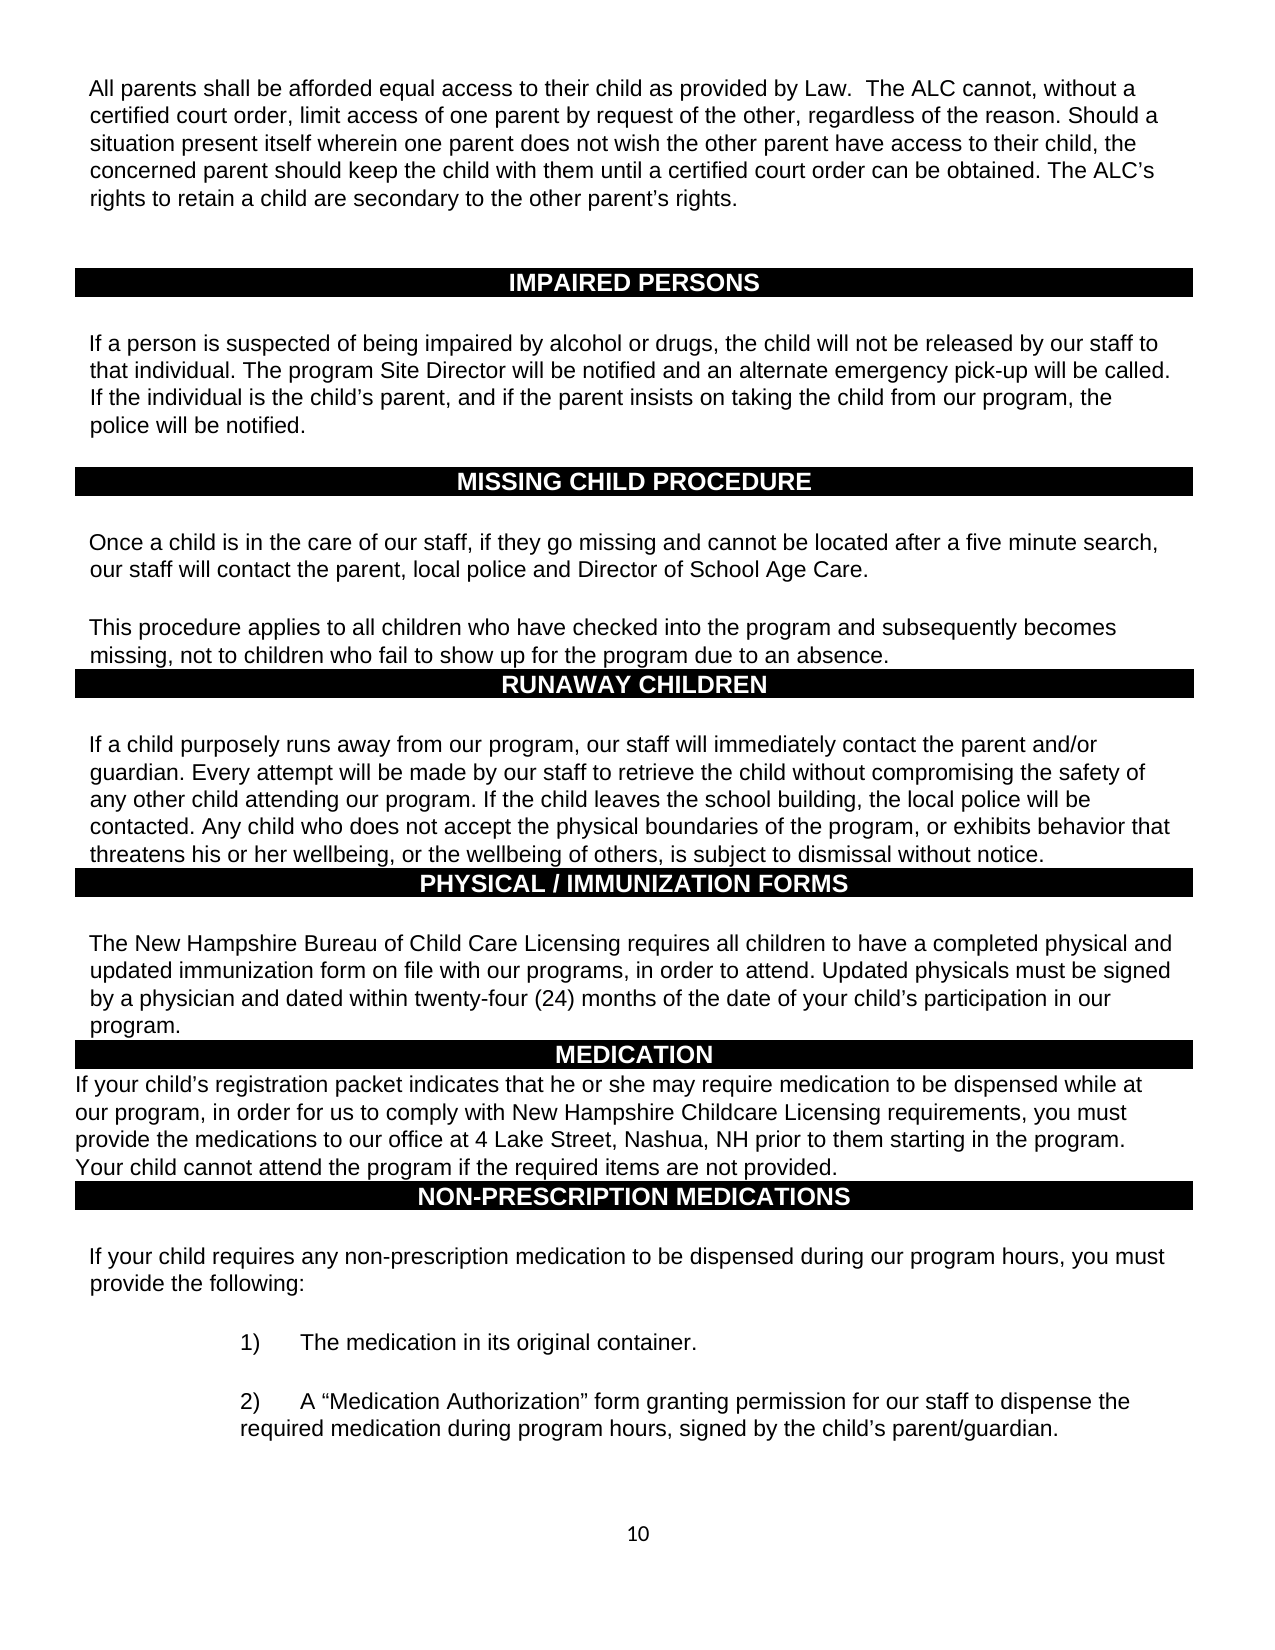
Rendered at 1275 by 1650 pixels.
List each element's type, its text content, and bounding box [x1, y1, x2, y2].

list The medication in its original container. [240, 1328, 1179, 1355]
text If a person is suspected of being impaired by alcohol or drugs, the child will not be released by our staff to that individual. The program Site Director will be notified and an alternate emergency pick-up will be called. If the individual is the child’s parent, and if the parent insists on taking the child from our program, the police will be notified. [88, 329, 1179, 438]
text All parents shall be afforded equal access to their child as provided by Law. The ALC cannot, without a certified court order, limit access of one parent by request of the other, regardless of the reason. Should a situation present itself wherein one parent does not wish the other parent have access to their child, the concerned parent should keep the child with them until a certified court order can be obtained. The ALC’s rights to retain a child are secondary to the other parent’s rights. [88, 75, 1179, 211]
list A “Medication Authorization” form granting permission for our staff to dispense the required medication during program hours, signed by the child’s parent/guardian. [240, 1388, 1179, 1442]
text The New Hampshire Bureau of Child Care Licensing requires all children to have a completed physical and updated immunization form on file with our programs, in order to attend. Updated physicals must be signed by a physician and dated within twenty-four (24) months of the date of your child’s participation in our program. [88, 930, 1179, 1039]
text PHYSICAL / IMMUNIZATION FORMS [75, 868, 1193, 897]
text Once a child is in the care of our staff, if they go missing and cannot be located after a five minute search, our staff will contact the parent, local police and Director of School Age Care. [88, 529, 1179, 583]
text RUNAWAY CHILDREN [75, 669, 1194, 698]
text IMPAIRED PERSONS [75, 268, 1193, 297]
text NON-PRESCRIPTION MEDICATIONS [75, 1181, 1193, 1210]
text If your child requires any non-prescription medication to be dispensed during our program hours, you must provide the following: [88, 1243, 1179, 1297]
text MISSING CHILD PROCEDURE [75, 467, 1193, 496]
text This procedure applies to all children who have checked into the program and subsequently becomes missing, not to children who fail to show up for the program due to an absence. [88, 614, 1179, 668]
text If your child’s registration packet indicates that he or she may require medication to be dispensed while at our program, in order for us to comply with New Hampshire Childcare Licensing requirements, you must provide the medications to our office at 4 Lake Street, Nashua, NH prior to them starting in the program. Your child cannot attend the program if the required items are not provided. [75, 1071, 1179, 1180]
text If a child purposely runs away from our program, our staff will immediately contact the parent and/or guardian. Every attempt will be made by our staff to retrieve the child without compromising the safety of any other child attending our program. If the child leaves the school building, the local police will be contacted. Any child who does not accept the physical boundaries of the program, or exhibits behavior that threatens his or her wellbeing, or the wellbeing of others, is subject to dismissal without notice. [88, 731, 1179, 867]
text MEDICATION [75, 1040, 1193, 1069]
